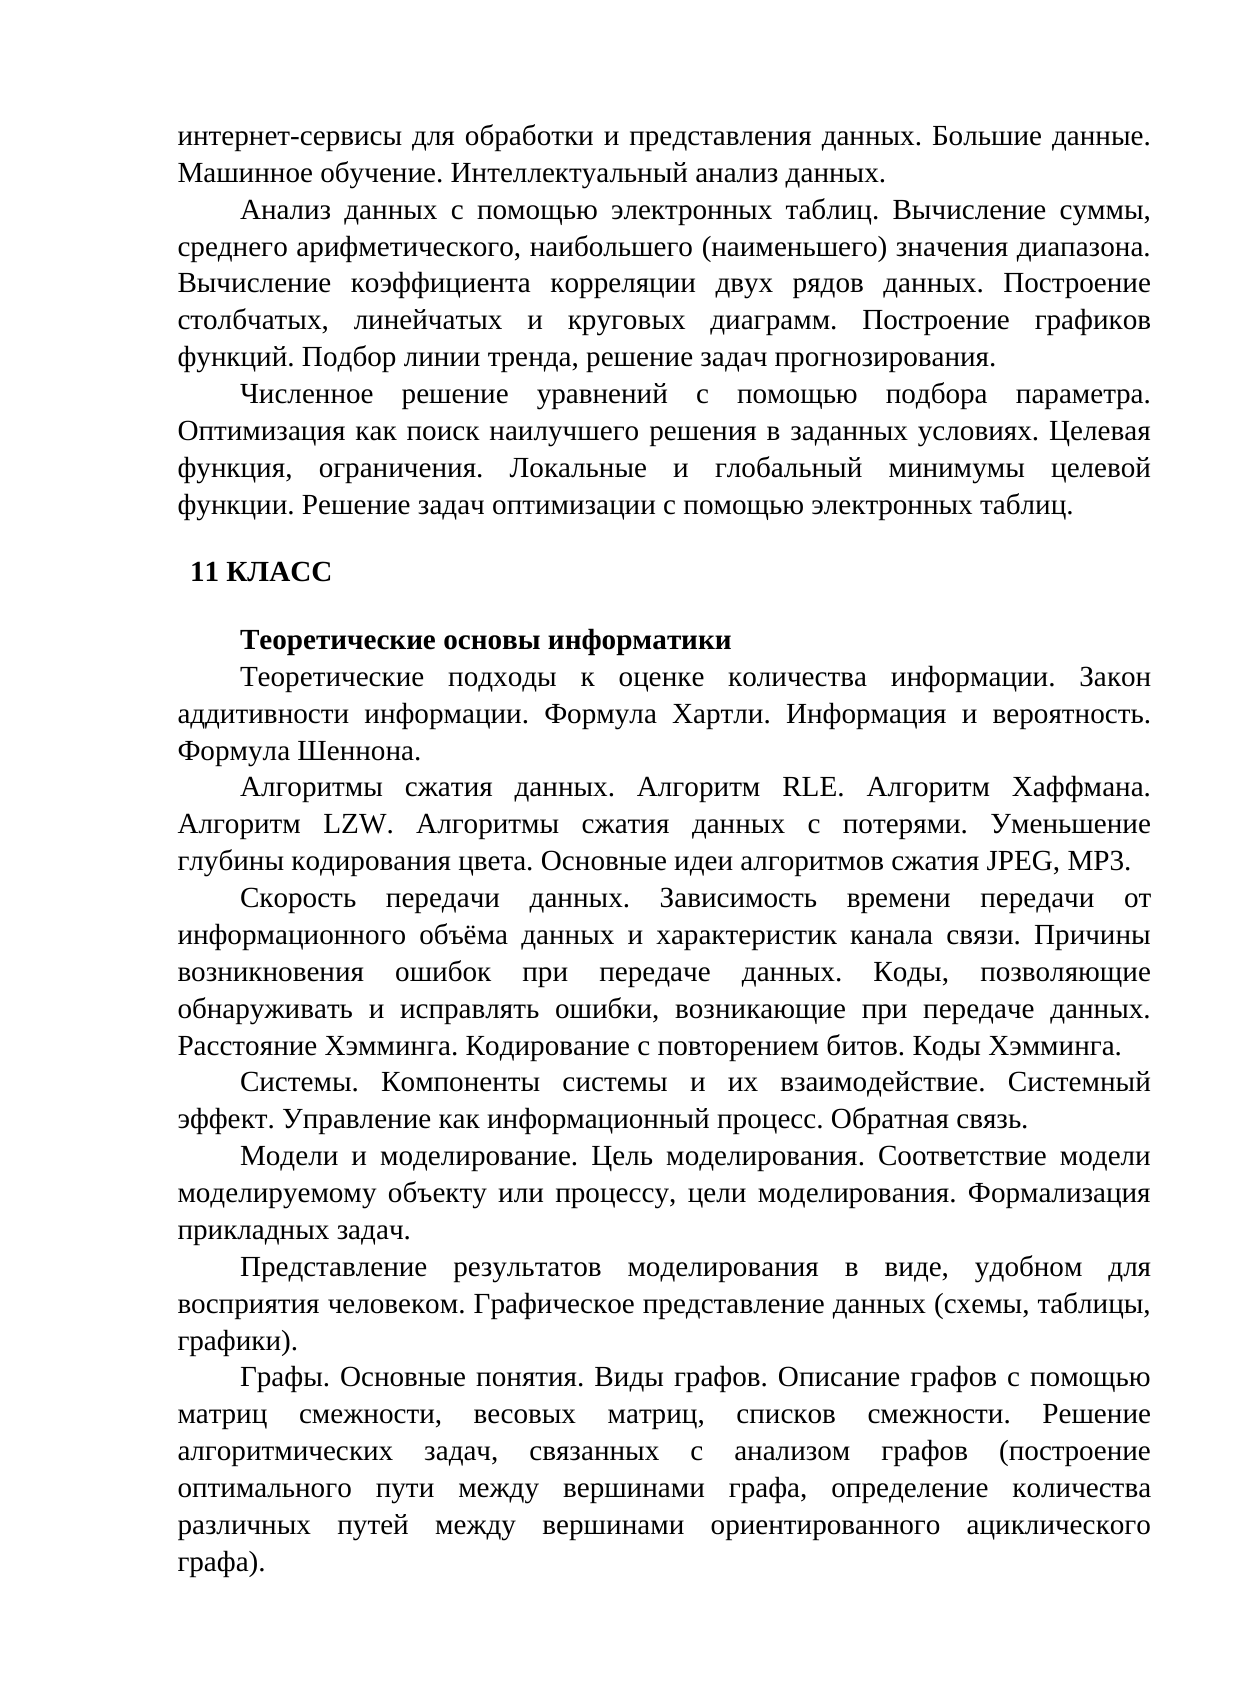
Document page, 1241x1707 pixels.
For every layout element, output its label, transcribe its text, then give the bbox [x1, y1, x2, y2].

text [177, 118, 1152, 188]
text Алгоритмы сжатия данных. Алгоритм RLE. Алгоритм Хаффмана. Алгоритм LZW. Алгоритмы сжатия данных с потерями. Уменьшение глубины кодирования цвета. Основные идеи алгоритмов сжатия JPEG, MP3. [177, 769, 1152, 877]
text Теоретические подходы к оценке количества информации. Закон аддитивности информации. Формула Хартли. Информация и вероятность. Формула Шеннона. [177, 659, 1152, 766]
text Численное решение уравнений с помощью подбора параметра. Оптимизация как поиск наилучшего решения в заданных условиях. Целевая функция, ограничения. Локальные и глобальный минимумы целевой функции. Решение задач оптимизации с помощью электронных таблиц. [177, 376, 1152, 520]
text Представление результатов моделирования в виде, удобном для восприятия человеком. Графическое представление данных (схемы, таблицы, графики). [177, 1249, 1152, 1356]
text Скорость передачи данных. Зависимость времени передачи от информационного объёма данных и характеристик канала связи. Причины возникновения ошибок при передаче данных. Коды, позволяющие обнаруживать и исправлять ошибки, возникающие при передаче данных. Расстояние Хэмминга. Кодирование с повторением битов. Коды Хэмминга. [177, 880, 1152, 1061]
text Модели и моделирование. Цель моделирования. Соответствие модели моделируемому объекту или процессу, цели моделирования. Формализация прикладных задач. [177, 1138, 1152, 1246]
text Теоретические основы информатики [177, 622, 1152, 656]
text Анализ данных с помощью электронных таблиц. Вычисление суммы, среднего арифметического, наибольшего (наименьшего) значения диапазона. Вычисление коэффициента корреляции двух рядов данных. Построение столбчатых, линейчатых и круговых диаграмм. Построение графиков функций. Подбор линии тренда, решение задач прогнозирования. [177, 192, 1152, 373]
text 11 КЛАСС [190, 554, 1152, 588]
text Системы. Компоненты системы и их взаимодействие. Системный эффект. Управление как информационный процесс. Обратная связь. [177, 1064, 1152, 1135]
text Графы. Основные понятия. Виды графов. Описание графов с помощью матриц смежности, весовых матриц, списков смежности. Решение алгоритмических задач, связанных с анализом графов (построение оптимального пути между вершинами графа, определение количества различных путей между вершинами ориентированного ациклического графа). [177, 1359, 1152, 1577]
